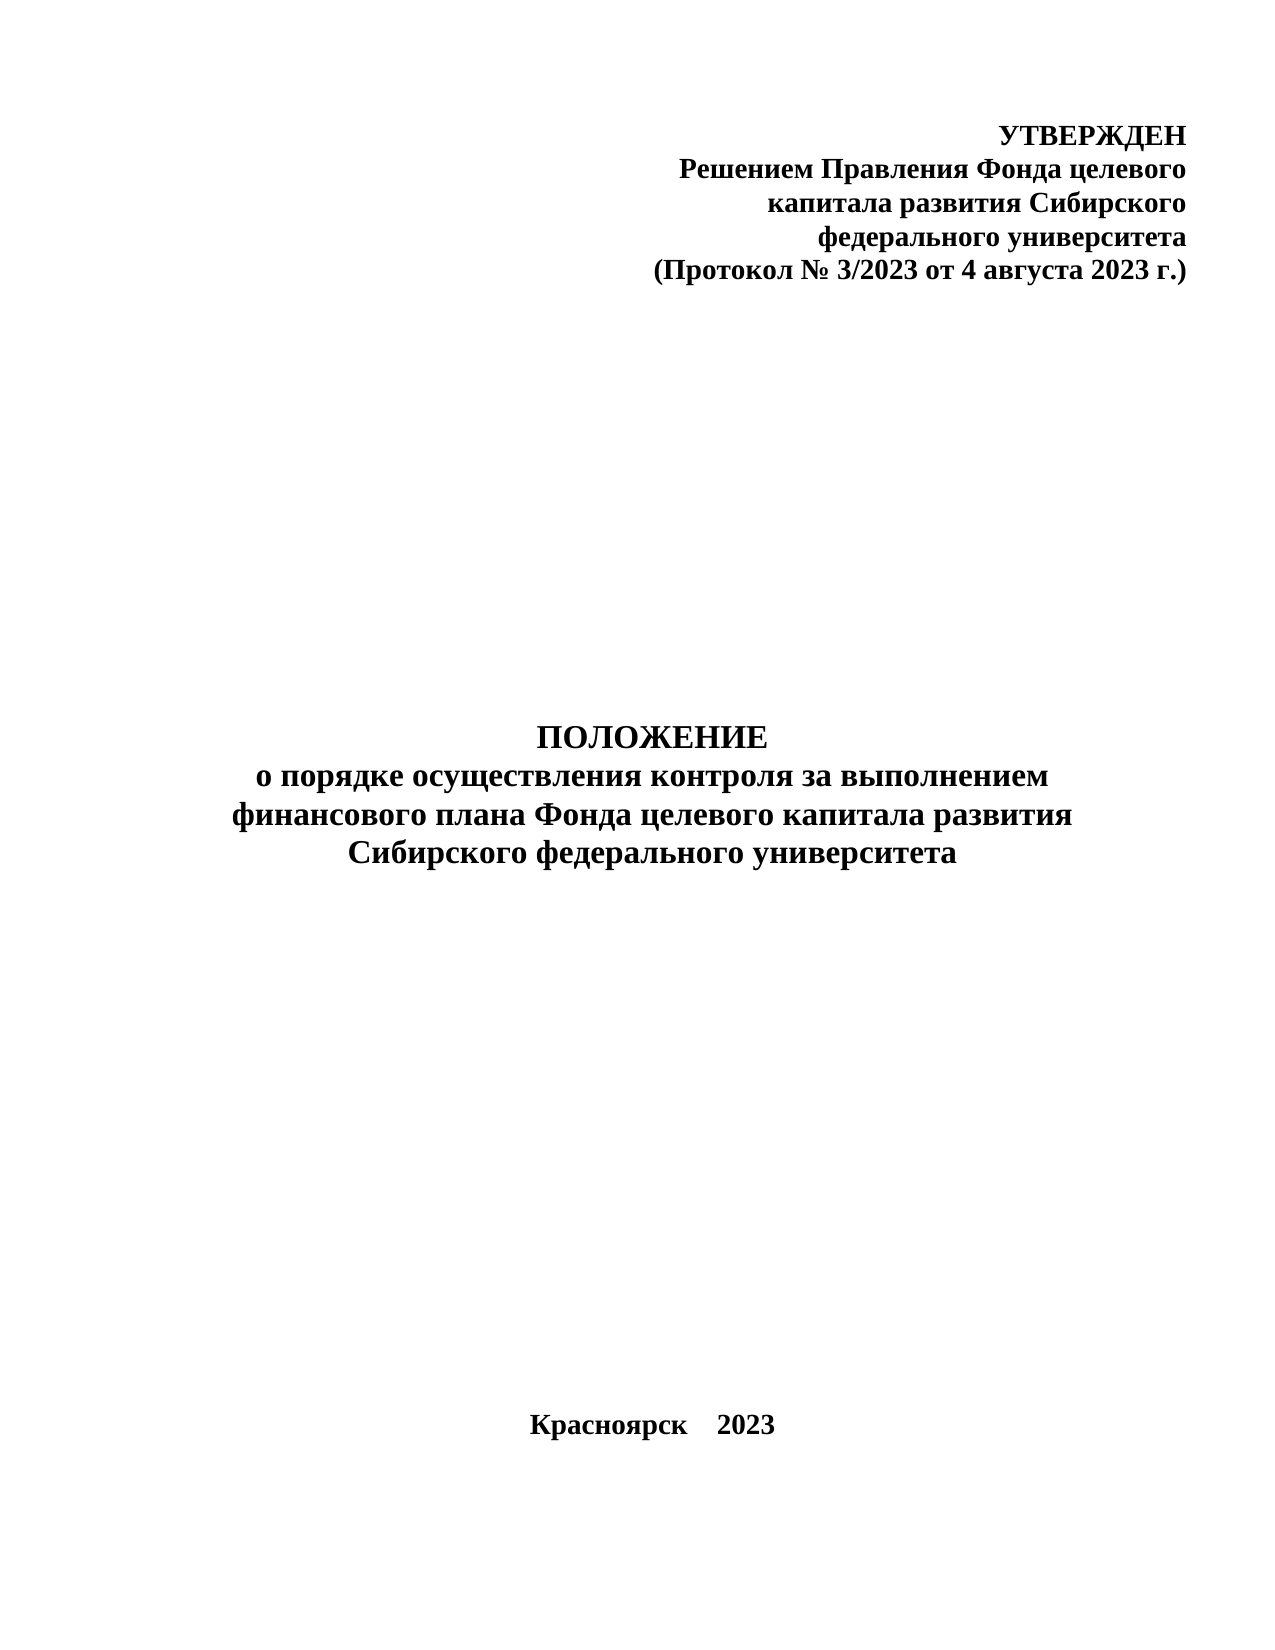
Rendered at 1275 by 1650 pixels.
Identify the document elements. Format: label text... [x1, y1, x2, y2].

text финансового плана Фонда целевого капитала развития [118, 794, 1186, 832]
text о порядке осуществления контроля за выполнением [118, 755, 1186, 794]
text Сибирского федерального университета [118, 832, 1186, 870]
text УТВЕРЖДЕН [650, 118, 1186, 152]
text Красноярск 2023 [118, 1407, 1186, 1441]
text Решением Правления Фонда целевого капитала развития Сибирского федерального университета [650, 152, 1186, 252]
text (Протокол № 3/2023 от 4 августа 2023 г.) [561, 252, 1186, 286]
text ПОЛОЖЕНИЕ [118, 717, 1186, 755]
